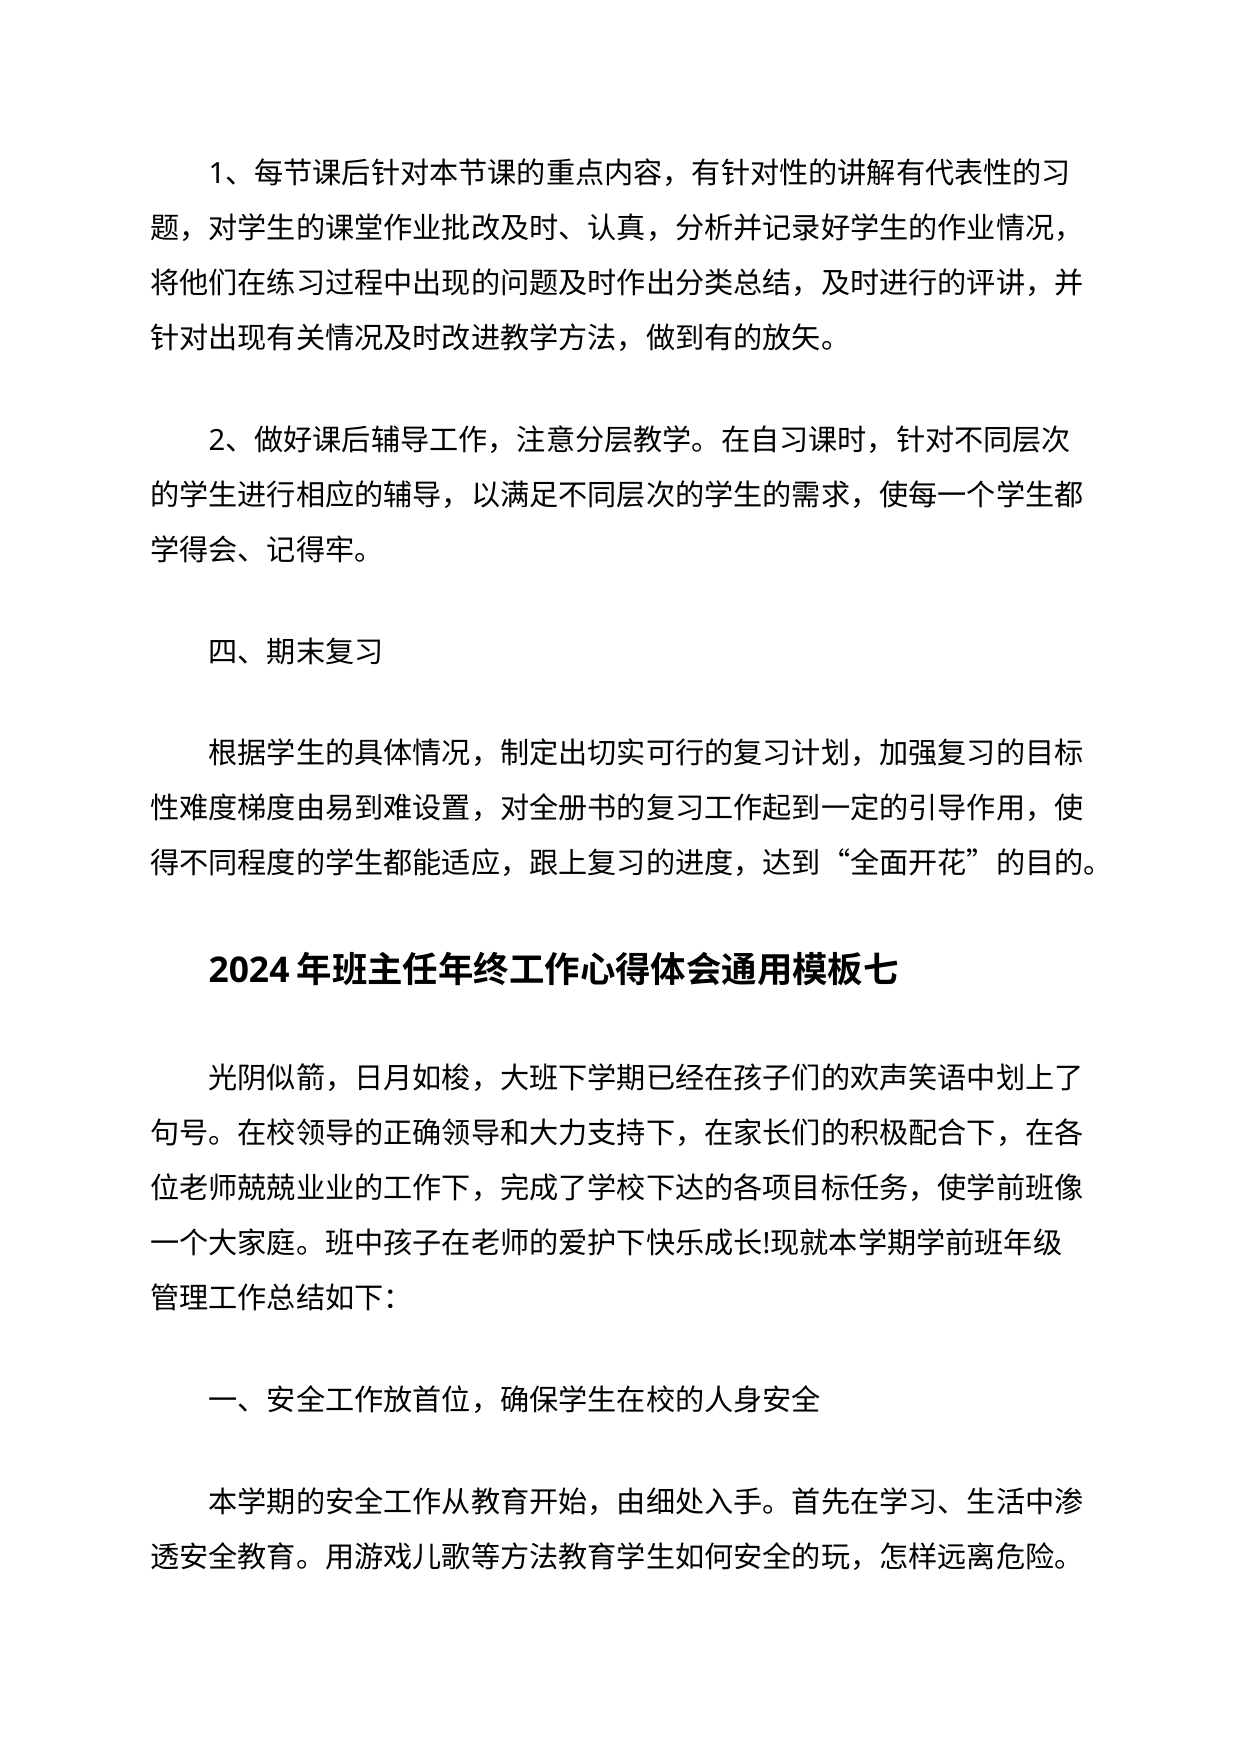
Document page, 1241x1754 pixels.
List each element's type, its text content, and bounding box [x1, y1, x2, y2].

text 2024年班主任年终工作心得体会通用模板七 [150, 942, 1090, 993]
text 一、安全工作放首位，确保学生在校的人身安全 [150, 1377, 1090, 1419]
text 2、做好课后辅导工作，注意分层教学。在自习课时，针对不同层次的学生进行相应的辅导，以满足不同层次的学生的需求，使每一个学生都学得会、记得牢。 [150, 417, 1090, 569]
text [150, 1478, 1090, 1576]
text 根据学生的具体情况，制定出切实可行的复习计划，加强复习的目标性难度梯度由易到难设置，对全册书的复习工作起到一定的引导作用，使得不同程度的学生都能适应，跟上复习的进度，达到“全面开花”的目的。 [150, 730, 1090, 882]
text 四、期末复习 [150, 628, 1090, 671]
text 光阴似箭，日月如梭，大班下学期已经在孩子们的欢声笑语中划上了句号。在校领导的正确领导和大力支持下，在家长们的积极配合下，在各位老师兢兢业业的工作下，完成了学校下达的各项目标任务，使学前班像一个大家庭。班中孩子在老师的爱护下快乐成长!现就本学期学前班年级管理工作总结如下： [150, 1055, 1090, 1317]
text 1、每节课后针对本节课的重点内容，有针对性的讲解有代表性的习题，对学生的课堂作业批改及时、认真，分析并记录好学生的作业情况，将他们在练习过程中出现的问题及时作出分类总结，及时进行的评讲，并针对出现有关情况及时改进教学方法，做到有的放矢。 [150, 150, 1090, 357]
